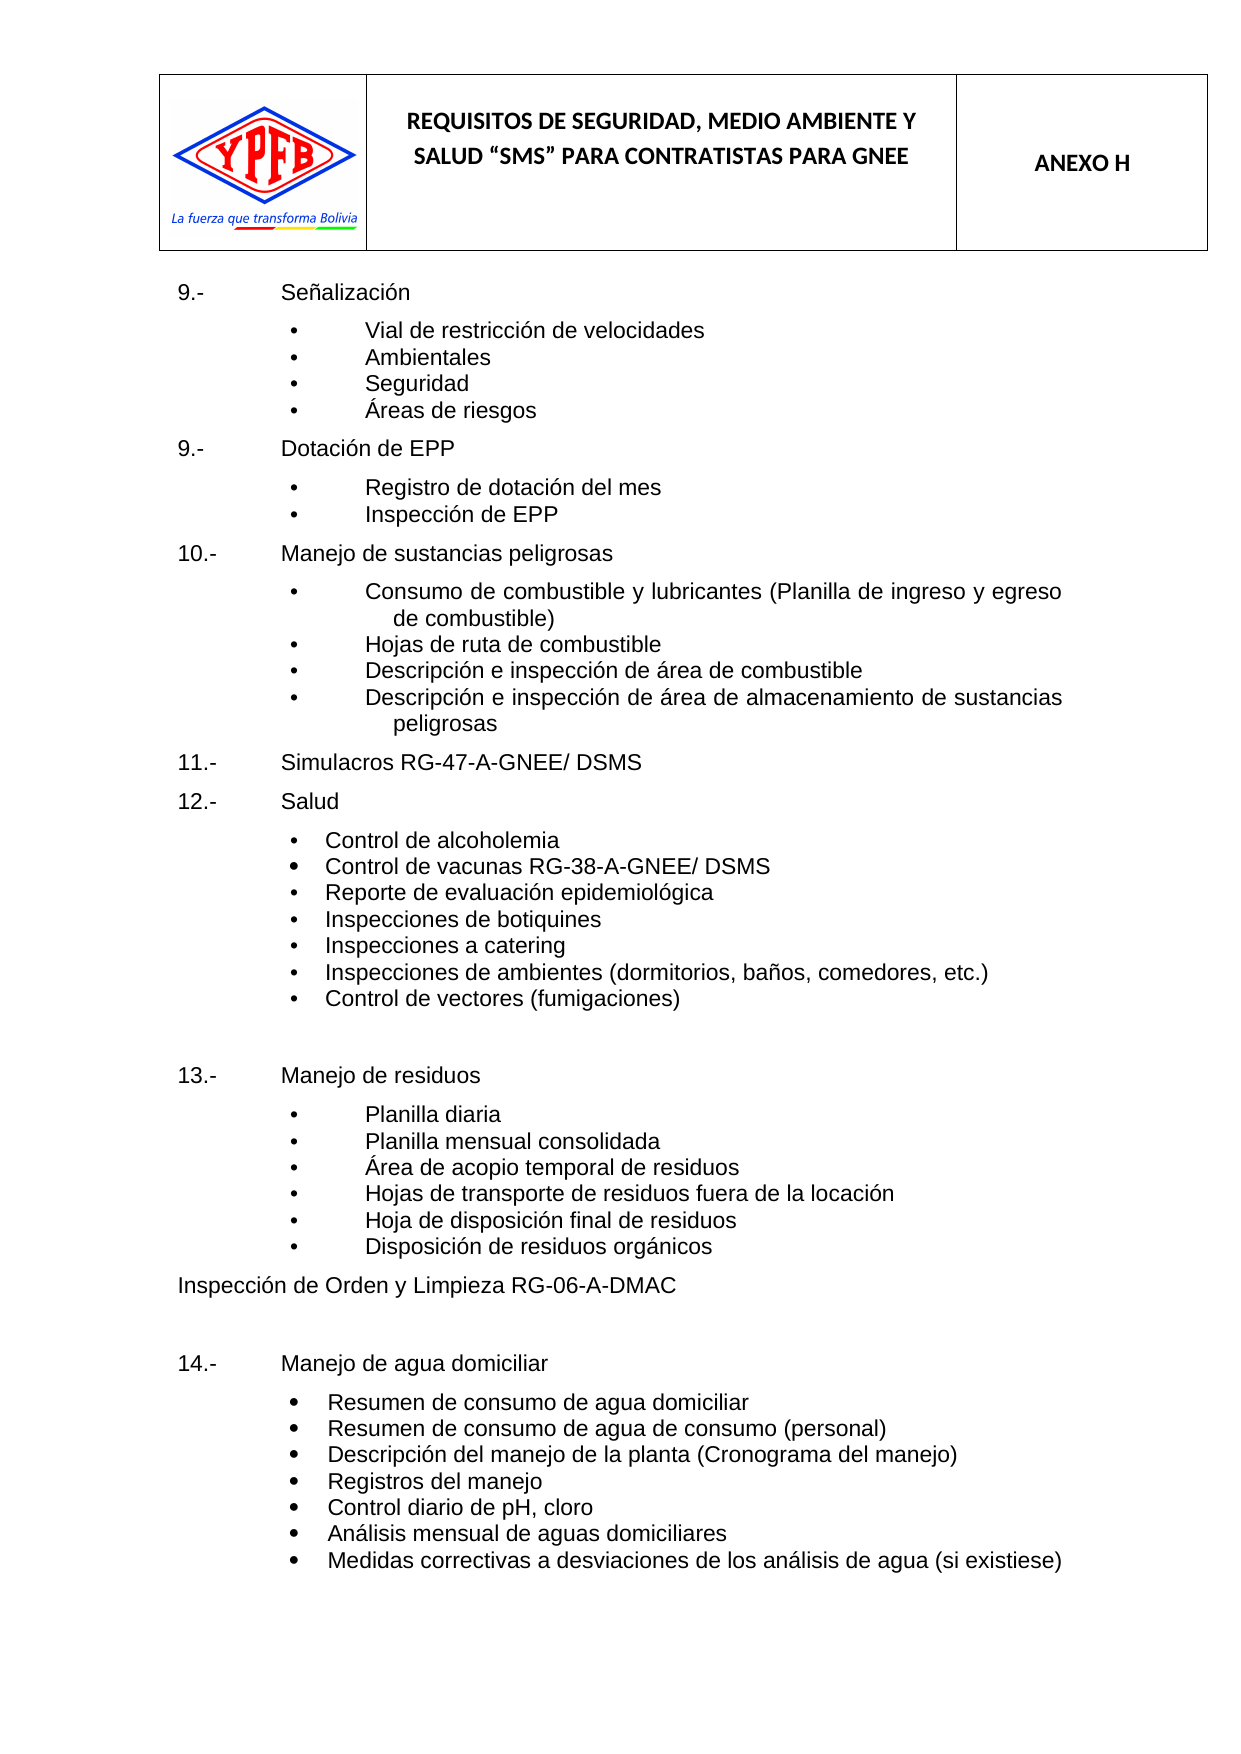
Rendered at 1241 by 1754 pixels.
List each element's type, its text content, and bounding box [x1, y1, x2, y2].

text Inspección de Orden y Limpieza RG-06-A-DMAC [177, 1272, 1063, 1298]
list Planilla diaria [290, 1101, 1063, 1128]
list Resumen de consumo de agua de consumo (personal) [290, 1415, 1063, 1441]
text 11.- Simulacros RG-47-A-GNEE/ DSMS [177, 749, 1063, 775]
list Registros del manejo [290, 1468, 1063, 1494]
list Inspección de EPP [290, 501, 1063, 527]
list Medidas correctivas a desviaciones de los análisis de agua (si existiese) [290, 1547, 1063, 1573]
list Descripción e inspección de área de almacenamiento de sustancias peligrosas [290, 684, 1063, 736]
list Consumo de combustible y lubricantes (Planilla de ingreso y egreso de combustible) [290, 578, 1063, 631]
text 9.- Dotación de EPP [177, 435, 1063, 462]
list Análisis mensual de aguas domiciliares [290, 1520, 1063, 1547]
picture [168, 99, 359, 237]
list Inspecciones a catering [290, 932, 1063, 958]
list Resumen de consumo de agua domiciliar [290, 1388, 1063, 1415]
list Descripción e inspección de área de combustible [290, 657, 1063, 684]
text 9.- Señalización [177, 279, 1063, 305]
list Reporte de evaluación epidemiológica [290, 879, 1063, 906]
list Seguridad [290, 370, 1063, 397]
list Control de vectores (fumigaciones) [290, 985, 1063, 1011]
text 12.- Salud [177, 788, 1063, 814]
list Descripción del manejo de la planta (Cronograma del manejo) [290, 1441, 1063, 1468]
list Ambientales [290, 344, 1063, 370]
list Inspecciones de ambientes (dormitorios, baños, comedores, etc.) [290, 958, 1063, 985]
text 13.- Manejo de residuos [177, 1062, 1063, 1089]
list Control de alcoholemia [290, 827, 1063, 853]
list Control de vacunas RG-38-A-GNEE/ DSMS [290, 853, 1063, 879]
text 10.- Manejo de sustancias peligrosas [177, 539, 1063, 566]
list Áreas de riesgos [290, 397, 1063, 423]
list Planilla mensual consolidada [290, 1128, 1063, 1154]
list Hoja de disposición final de residuos [290, 1207, 1063, 1233]
list Hojas de transporte de residuos fuera de la locación [290, 1180, 1063, 1207]
list Inspecciones de botiquines [290, 906, 1063, 932]
list Hojas de ruta de combustible [290, 631, 1063, 657]
list Área de acopio temporal de residuos [290, 1154, 1063, 1180]
list Disposición de residuos orgánicos [290, 1233, 1063, 1259]
list Control diario de pH, cloro [290, 1494, 1063, 1520]
list Registro de dotación del mes [290, 474, 1063, 501]
text 14.- Manejo de agua domiciliar [177, 1350, 1063, 1376]
list Vial de restricción de velocidades [290, 317, 1063, 344]
